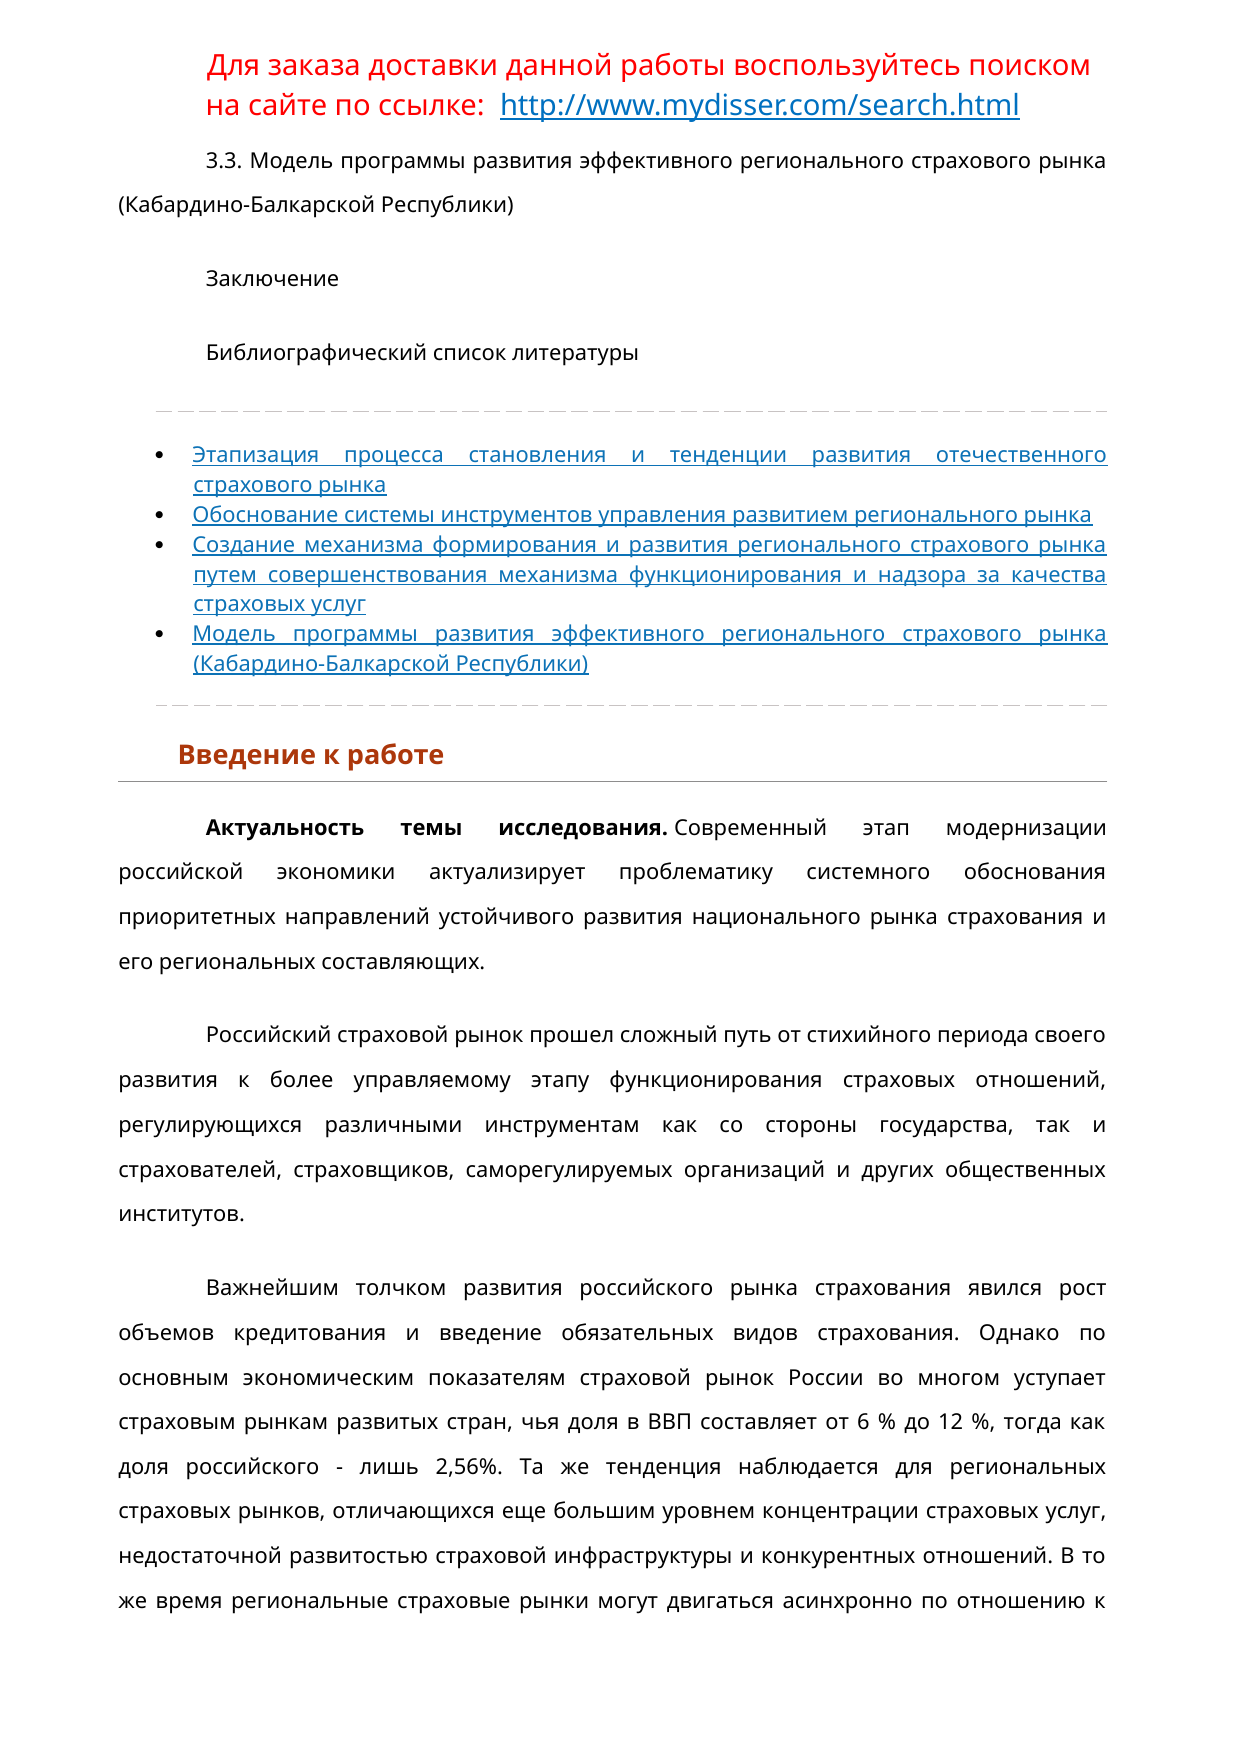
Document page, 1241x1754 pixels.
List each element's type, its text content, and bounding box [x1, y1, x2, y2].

list Создание механизма формирования и развития регионального страхового рынка путем совершенствования механизма функционирования и надзора за качества страховых услуг [156, 500, 1107, 589]
list Этапизация процесса становления и тенденции развития отечественного страхового рынка [156, 411, 1107, 470]
text Заключение [118, 263, 1107, 293]
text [118, 1272, 1107, 1615]
text Актуальность темы исследования. Современный этап модернизации российской экономики актуализирует проблематику системного обоснования приоритетных направлений устойчивого развития национального рынка страхования и его региональных составляющих. [118, 812, 1107, 975]
text Библиографический список литературы [118, 337, 1107, 367]
list Модель программы развития эффективного регионального страхового рынка (Кабардино-Балкарской Республики) [156, 589, 1107, 706]
text Введение к работе [118, 736, 1107, 781]
text Российский страховой рынок прошел сложный путь от стихийного периода своего развития к более управляемому этапу функционирования страховых отношений, регулирующихся различными инструментам как со стороны государства, так и страхователей, страховщиков, саморегулируемых организаций и других общественных институтов. [118, 1019, 1107, 1228]
text 3.3. Модель программы развития эффективного регионального страхового рынка (Кабардино-Балкарской Республики) [118, 144, 1107, 219]
list Обоснование системы инструментов управления развитием регионального рынка [156, 470, 1107, 500]
